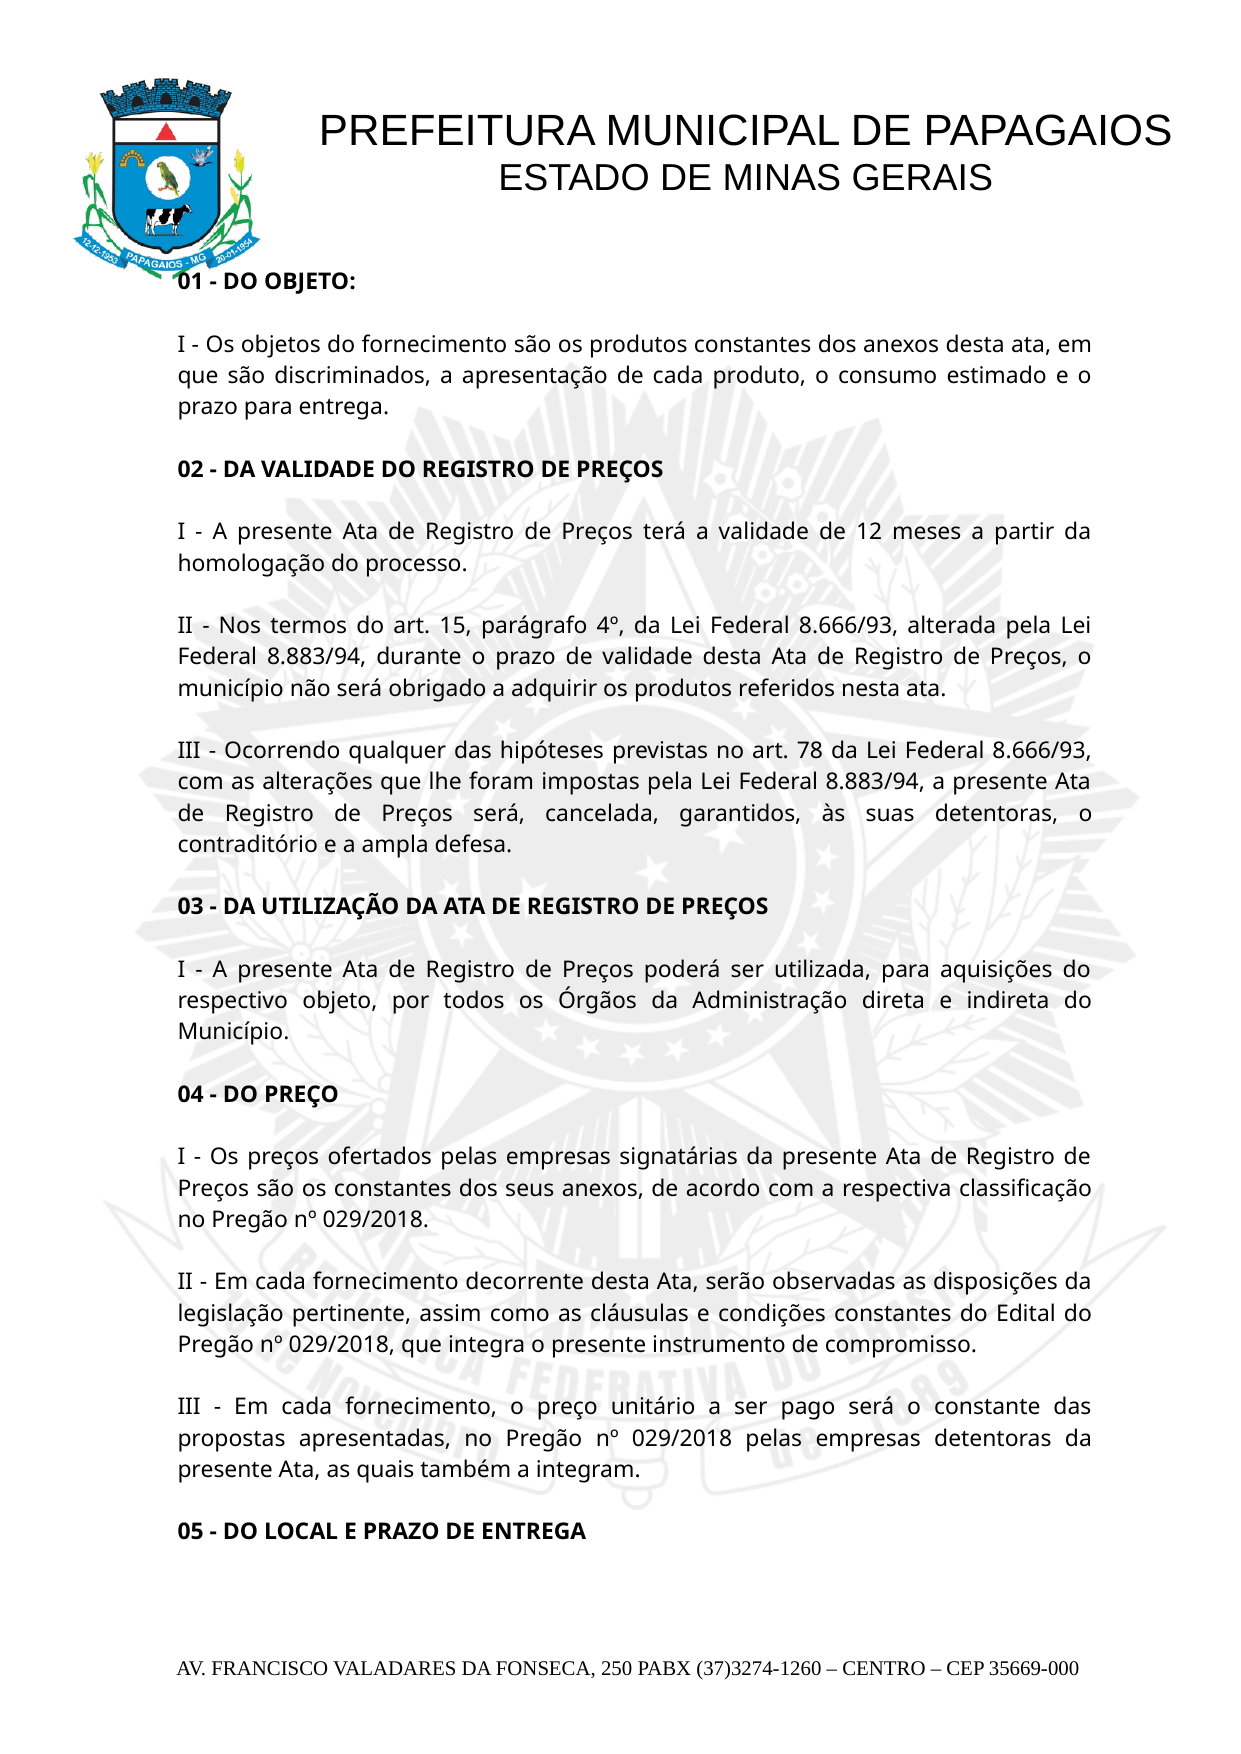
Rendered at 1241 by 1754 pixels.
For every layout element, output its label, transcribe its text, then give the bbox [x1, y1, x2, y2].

text I - A presente Ata de Registro de Preços poderá ser utilizada, para aquisições do respectivo objeto, por todos os Órgãos da Administração direta e indireta do Município. [177, 953, 1093, 1047]
text III - Em cada fornecimento, o preço unitário a ser pago será o constante das propostas apresentadas, no Pregão nº 029/2018 pelas empresas detentoras da presente Ata, as quais também a integram. [177, 1390, 1093, 1484]
text 04 - DO PREÇO [177, 1078, 1093, 1109]
text I - Os objetos do fornecimento são os produtos constantes dos anexos desta ata, em que são discriminados, a apresentação de cada produto, o consumo estimado e o prazo para entrega. [177, 328, 1093, 422]
text 03 - DA UTILIZAÇÃO DA ATA DE REGISTRO DE PREÇOS [177, 890, 1093, 922]
text 01 - DO OBJETO: [177, 265, 1093, 297]
text 05 - DO LOCAL E PRAZO DE ENTREGA [177, 1515, 1093, 1547]
text II - Em cada fornecimento decorrente desta Ata, serão observadas as disposições da legislação pertinente, assim como as cláusulas e condições constantes do Edital do Pregão nº 029/2018, que integra o presente instrumento de compromisso. [177, 1265, 1093, 1359]
picture [217, 256, 225, 262]
picture [200, 260, 212, 265]
picture [102, 361, 1167, 1510]
text I - Os preços ofertados pelas empresas signatárias da presente Ata de Registro de Preços são os constantes dos seus anexos, de acordo com a respectiva classificação no Pregão nº 029/2018. [177, 1140, 1093, 1234]
picture [191, 255, 205, 263]
text III - Ocorrendo qualquer das hipóteses previstas no art. 78 da Lei Federal 8.666/93, com as alterações que lhe foram impostas pela Lei Federal 8.883/94, a presente Ata de Registro de Preços será, cancelada, garantidos, às suas detentoras, o contraditório e a ampla defesa. [177, 734, 1093, 859]
text 02 - DA VALIDADE DO REGISTRO DE PREÇOS [177, 453, 1093, 484]
picture [237, 240, 252, 250]
text I - A presente Ata de Registro de Preços terá a validade de 12 meses a partir da homologação do processo. [177, 515, 1093, 578]
text II - Nos termos do art. 15, parágrafo 4º, da Lei Federal 8.666/93, alterada pela Lei Federal 8.883/94, durante o prazo de validade desta Ata de Registro de Preços, o município não será obrigado a adquirir os produtos referidos nesta ata. [177, 609, 1093, 703]
picture [72, 73, 262, 281]
